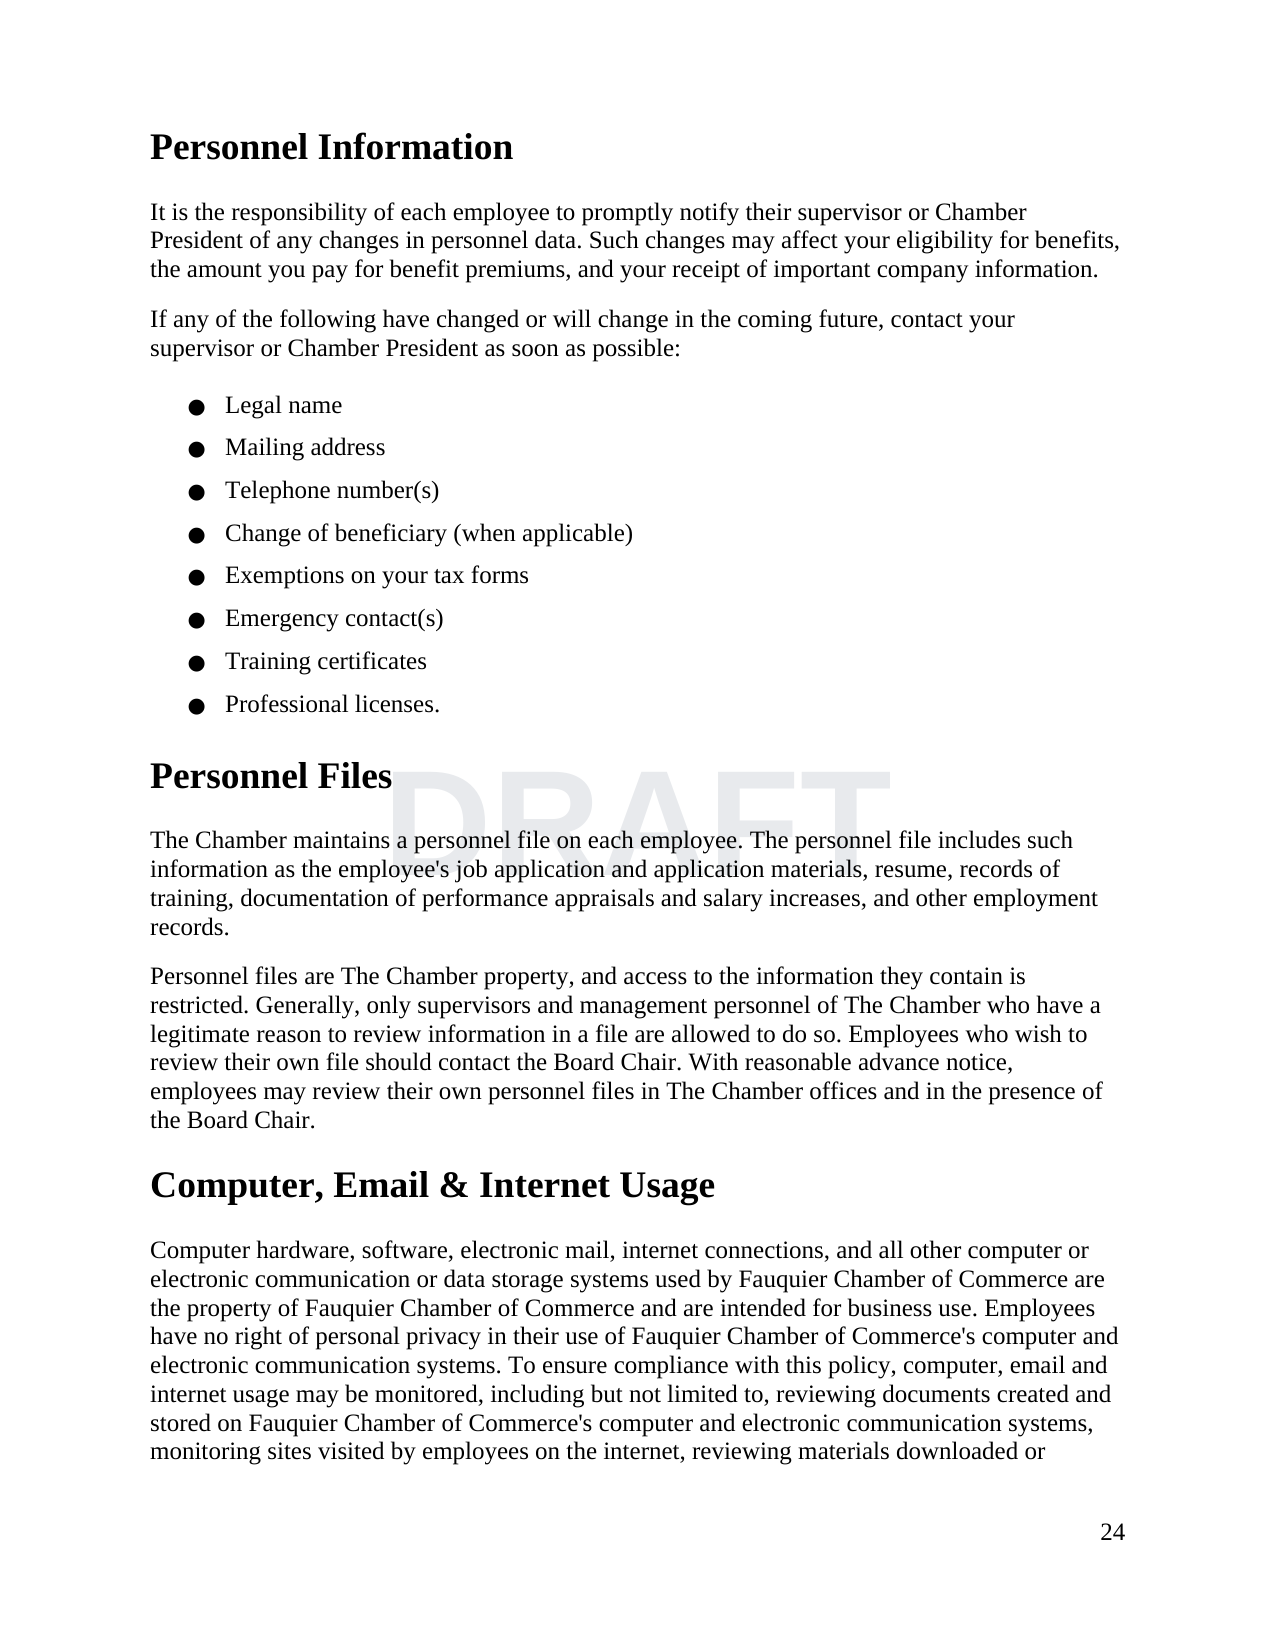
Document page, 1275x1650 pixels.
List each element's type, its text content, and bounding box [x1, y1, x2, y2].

list Exemptions on your tax forms [187, 553, 1125, 596]
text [150, 1235, 1125, 1465]
list Training certificates [187, 638, 1125, 681]
subtitle Personnel Information [150, 124, 1125, 168]
list Telephone number(s) [187, 468, 1125, 510]
text If any of the following have changed or will change in the coming future, contact your supervisor or Chamber President as soon as possible: [150, 304, 1125, 361]
list Emergency contact(s) [187, 596, 1125, 638]
text It is the responsibility of each employee to promptly notify their supervisor or Chamber President of any changes in personnel data. Such changes may affect your eligibility for benefits, the amount you pay for benefit premiums, and your receipt of important company information. [150, 197, 1125, 283]
text The Chamber maintains a personnel file on each employee. The personnel file includes such information as the employee's job application and application materials, resume, records of training, documentation of performance appraisals and salary increases, and other employment records. [150, 825, 1125, 940]
list Change of beneficiary (when applicable) [187, 510, 1125, 553]
subtitle Personnel Files [150, 753, 1125, 796]
list Mailing address [187, 425, 1125, 468]
text Personnel files are The Chamber property, and access to the information they contain is restricted. Generally, only supervisors and management personnel of The Chamber who have a legitimate reason to review information in a file are allowed to do so. Employees who wish to review their own file should contact the Board Chair. With reasonable advance notice, employees may review their own personnel files in The Chamber offices and in the presence of the Board Chair. [150, 961, 1125, 1134]
list Legal name [187, 382, 1125, 425]
subtitle Computer, Email & Internet Usage [150, 1163, 1125, 1206]
list Professional licenses. [187, 681, 1125, 724]
